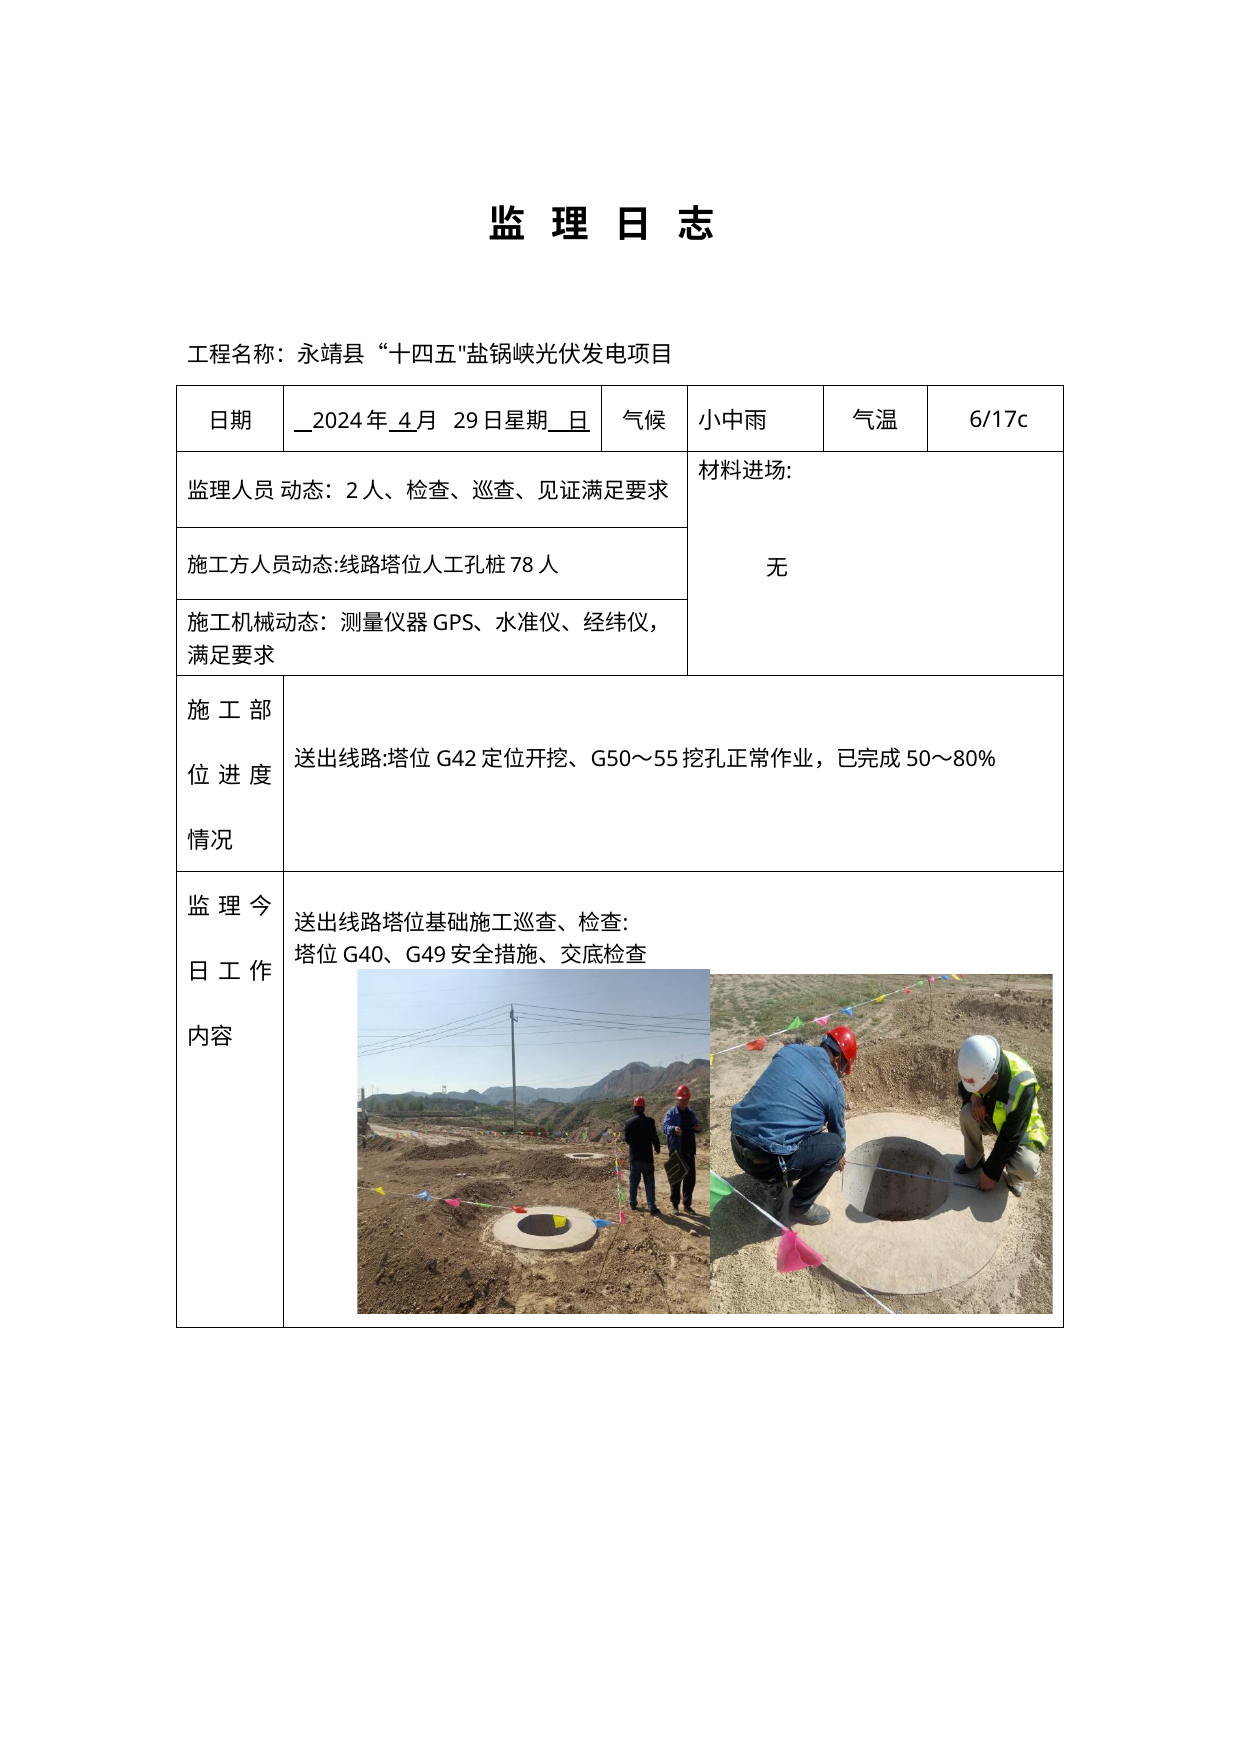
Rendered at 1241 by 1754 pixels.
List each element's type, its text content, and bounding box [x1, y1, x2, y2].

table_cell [284, 872, 1063, 1327]
table_cell 监理人员 动态：2人、检查、巡查、见证满足要求 [177, 452, 687, 527]
picture [357, 969, 1053, 1314]
table_header 小中雨 [688, 386, 823, 451]
table_cell 送出线路:塔位G42定位开挖、G50～55挖孔正常作业，已完成50～80% [284, 676, 1063, 871]
table_cell 施工方人员动态:线路塔位人工孔桩78人 [177, 528, 687, 599]
table_header 日期 [177, 386, 283, 451]
table_header 2024年 4 月 29日星期 日 [284, 386, 601, 451]
table_header 6/17c [928, 386, 1063, 451]
table_cell 材料进场: 无 [688, 452, 1063, 674]
table_cell 监理今日工作内容 [177, 872, 283, 1327]
subtitle 监 理 日 志 [187, 189, 1053, 254]
table_header 气温 [824, 386, 927, 451]
table_cell 施工机械动态：测量仪器GPS、水准仪、经纬仪，满足要求 [177, 600, 687, 674]
table_header 气候 [602, 386, 687, 451]
text 工程名称：永靖县“十四五"盐锅峡光伏发电项目 [187, 320, 1053, 385]
table_cell 施工部位进度情况 [177, 676, 283, 871]
